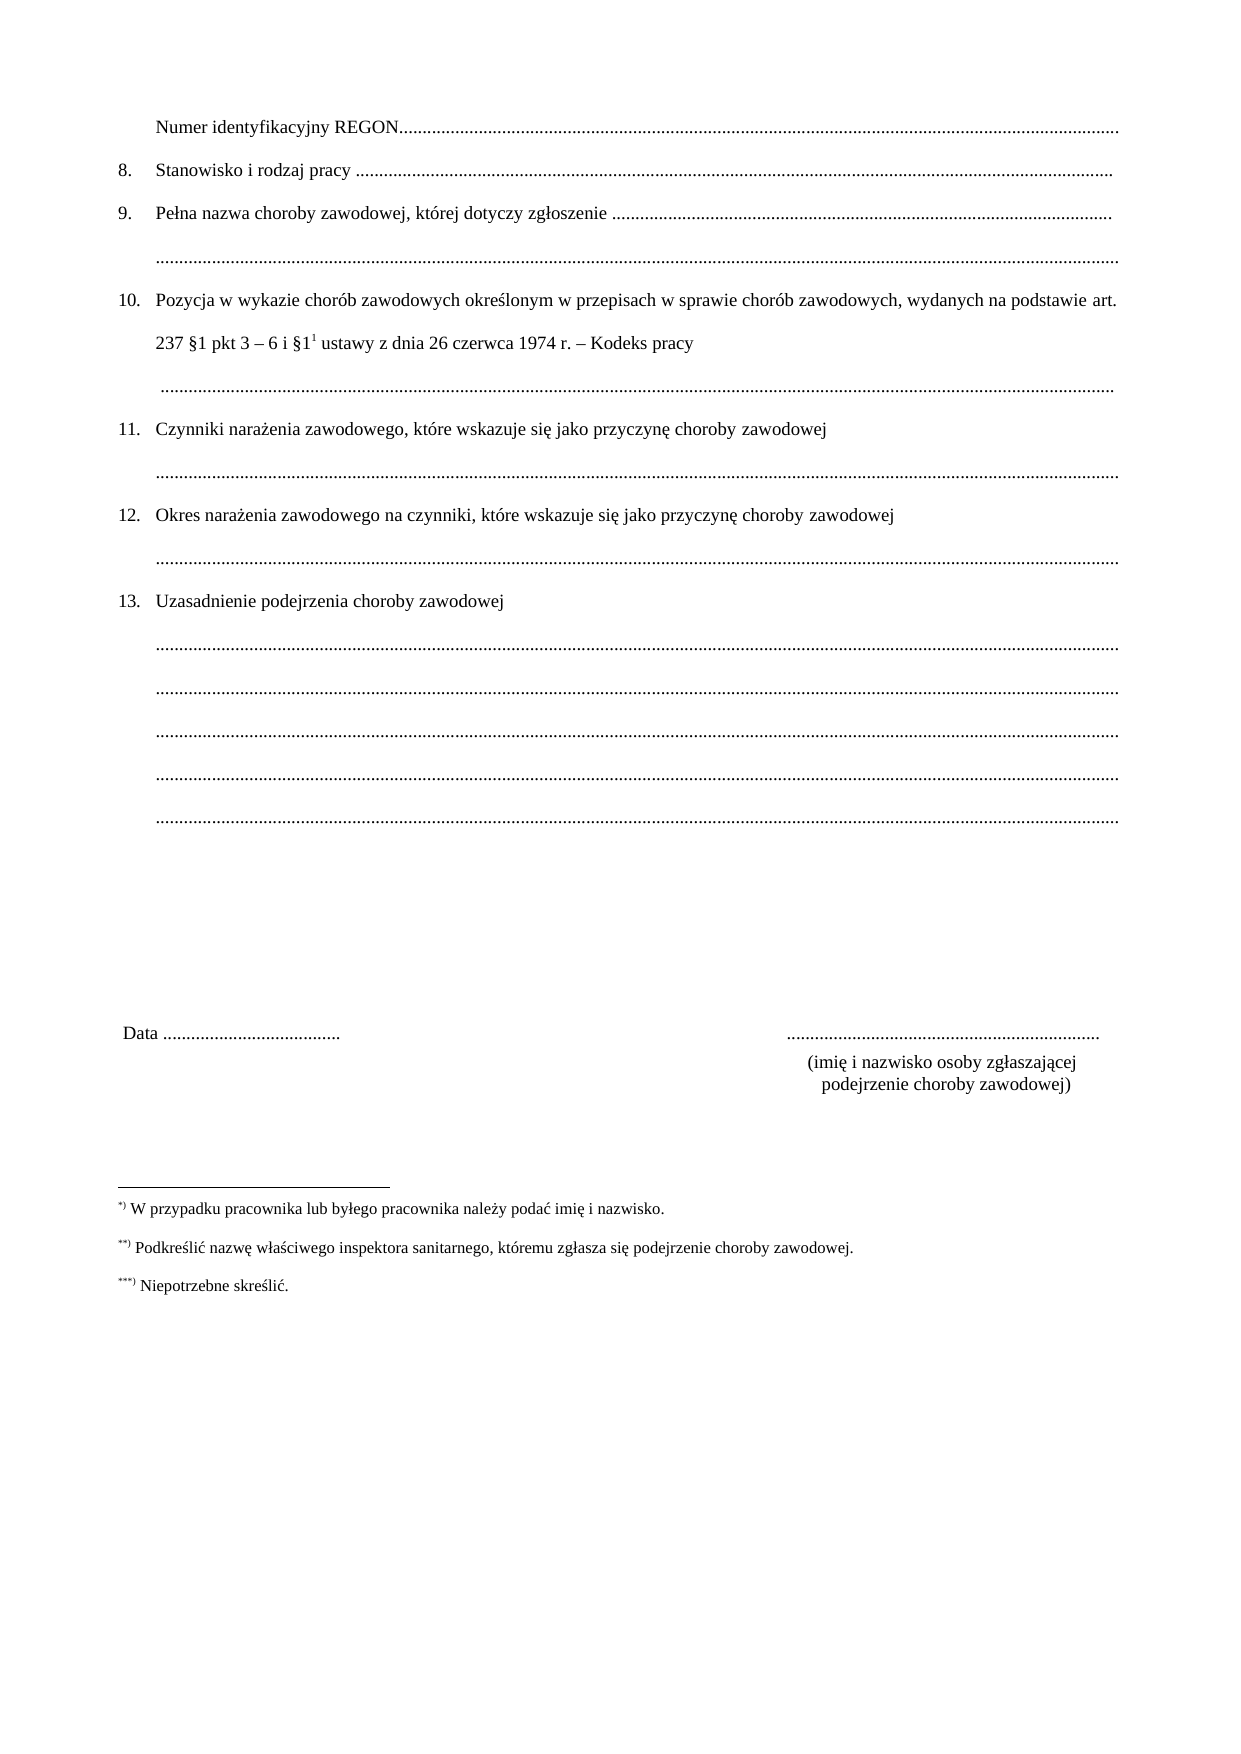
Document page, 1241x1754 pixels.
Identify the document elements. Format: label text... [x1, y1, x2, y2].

text Data ...................................... ................................................................... [123, 1022, 1134, 1044]
text (imię i nazwisko osoby zgłaszającej podejrzenie choroby zawodowej) [807, 1051, 1079, 1094]
text 237 §1 pkt 3 – 6 i §11 ustawy z dnia 26 czerwca 1974 r. – Kodeks pracy [155, 332, 1134, 353]
text **) Podkreślić nazwę właściwego inspektora sanitarnego, któremu zgłasza się podejrzenie choroby zawodowej. [118, 1238, 1134, 1257]
text *) W przypadku pracownika lub byłego pracownika należy podać imię i nazwisko. [118, 1199, 1134, 1218]
text ***) Niepotrzebne skreślić. [118, 1276, 1134, 1295]
text 9. Pełna nazwa choroby zawodowej, której dotyczy zgłoszenie ........................................................................................................... [118, 202, 1134, 224]
list Czynniki narażenia zawodowego, które wskazuje się jako przyczynę choroby zawodowej [118, 418, 1134, 439]
list Okres narażenia zawodowego na czynniki, które wskazuje się jako przyczynę choroby zawodowej [118, 504, 1134, 526]
text 8. Stanowisko i rodzaj pracy .................................................................................................................................................................. [118, 159, 1134, 181]
list Uzasadnienie podejrzenia choroby zawodowej [118, 590, 1134, 612]
text ............................................................................................................................................................................................................ [160, 375, 1134, 396]
list Pozycja w wykazie chorób zawodowych określonym w przepisach w sprawie chorób zawodowych, wydanych na podstawie art. [118, 288, 1134, 310]
